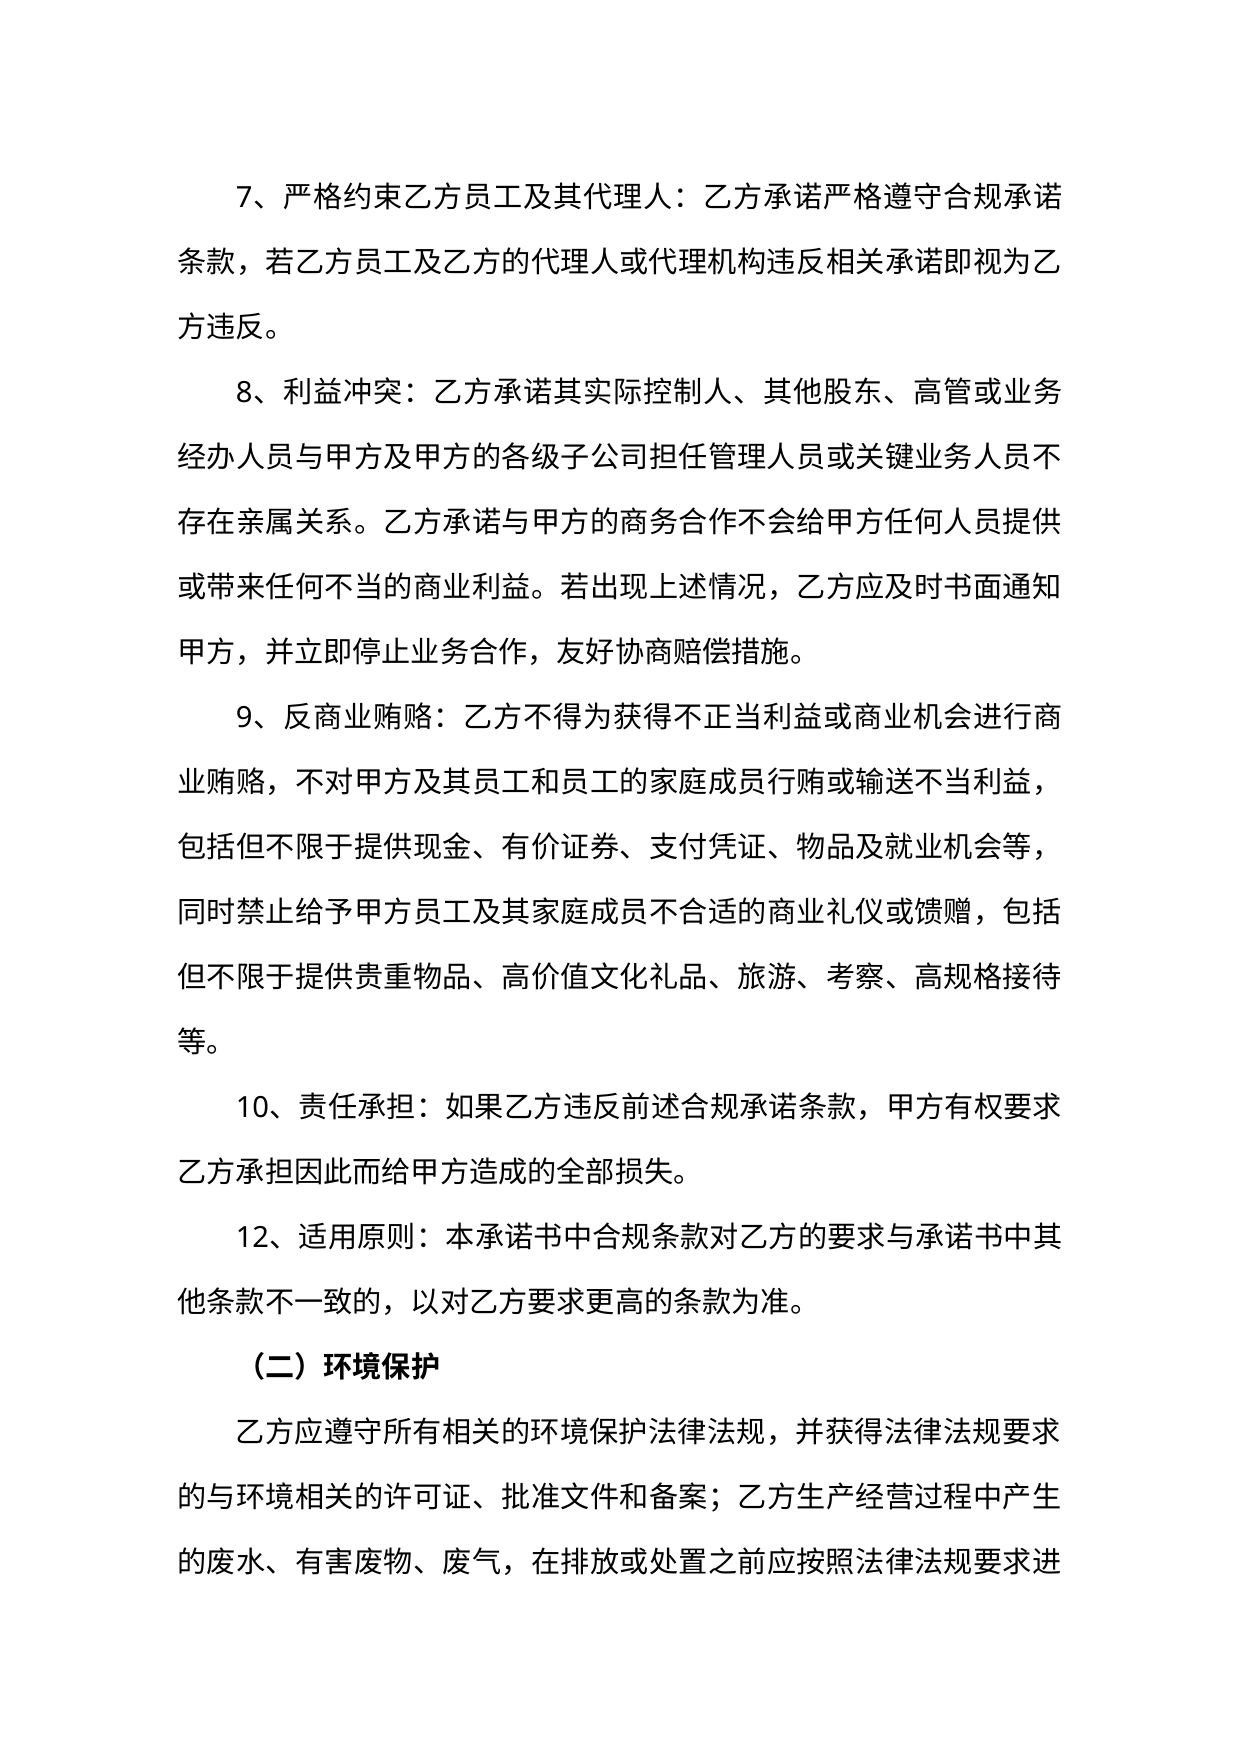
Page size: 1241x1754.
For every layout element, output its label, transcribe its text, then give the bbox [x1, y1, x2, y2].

text 7、严格约束乙方员工及其代理人：乙方承诺严格遵守合规承诺条款，若乙方员工及乙方的代理人或代理机构违反相关承诺即视为乙方违反。 [177, 162, 1063, 357]
text 12、适用原则：本承诺书中合规条款对乙方的要求与承诺书中其他条款不一致的，以对乙方要求更高的条款为准。 [177, 1202, 1063, 1332]
text 9、反商业贿赂：乙方不得为获得不正当利益或商业机会进行商业贿赂，不对甲方及其员工和员工的家庭成员行贿或输送不当利益，包括但不限于提供现金、有价证券、支付凭证、物品及就业机会等，同时禁止给予甲方员工及其家庭成员不合适的商业礼仪或馈赠，包括但不限于提供贵重物品、高价值文化礼品、旅游、考察、高规格接待等。 [177, 682, 1063, 1072]
text （二）环境保护 [177, 1332, 1063, 1397]
text 10、责任承担：如果乙方违反前述合规承诺条款，甲方有权要求乙方承担因此而给甲方造成的全部损失。 [177, 1072, 1063, 1202]
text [177, 1397, 1063, 1592]
text 8、利益冲突：乙方承诺其实际控制人、其他股东、高管或业务经办人员与甲方及甲方的各级子公司担任管理人员或关键业务人员不存在亲属关系。乙方承诺与甲方的商务合作不会给甲方任何人员提供或带来任何不当的商业利益。若出现上述情况，乙方应及时书面通知甲方，并立即停止业务合作，友好协商赔偿措施。 [177, 357, 1063, 682]
